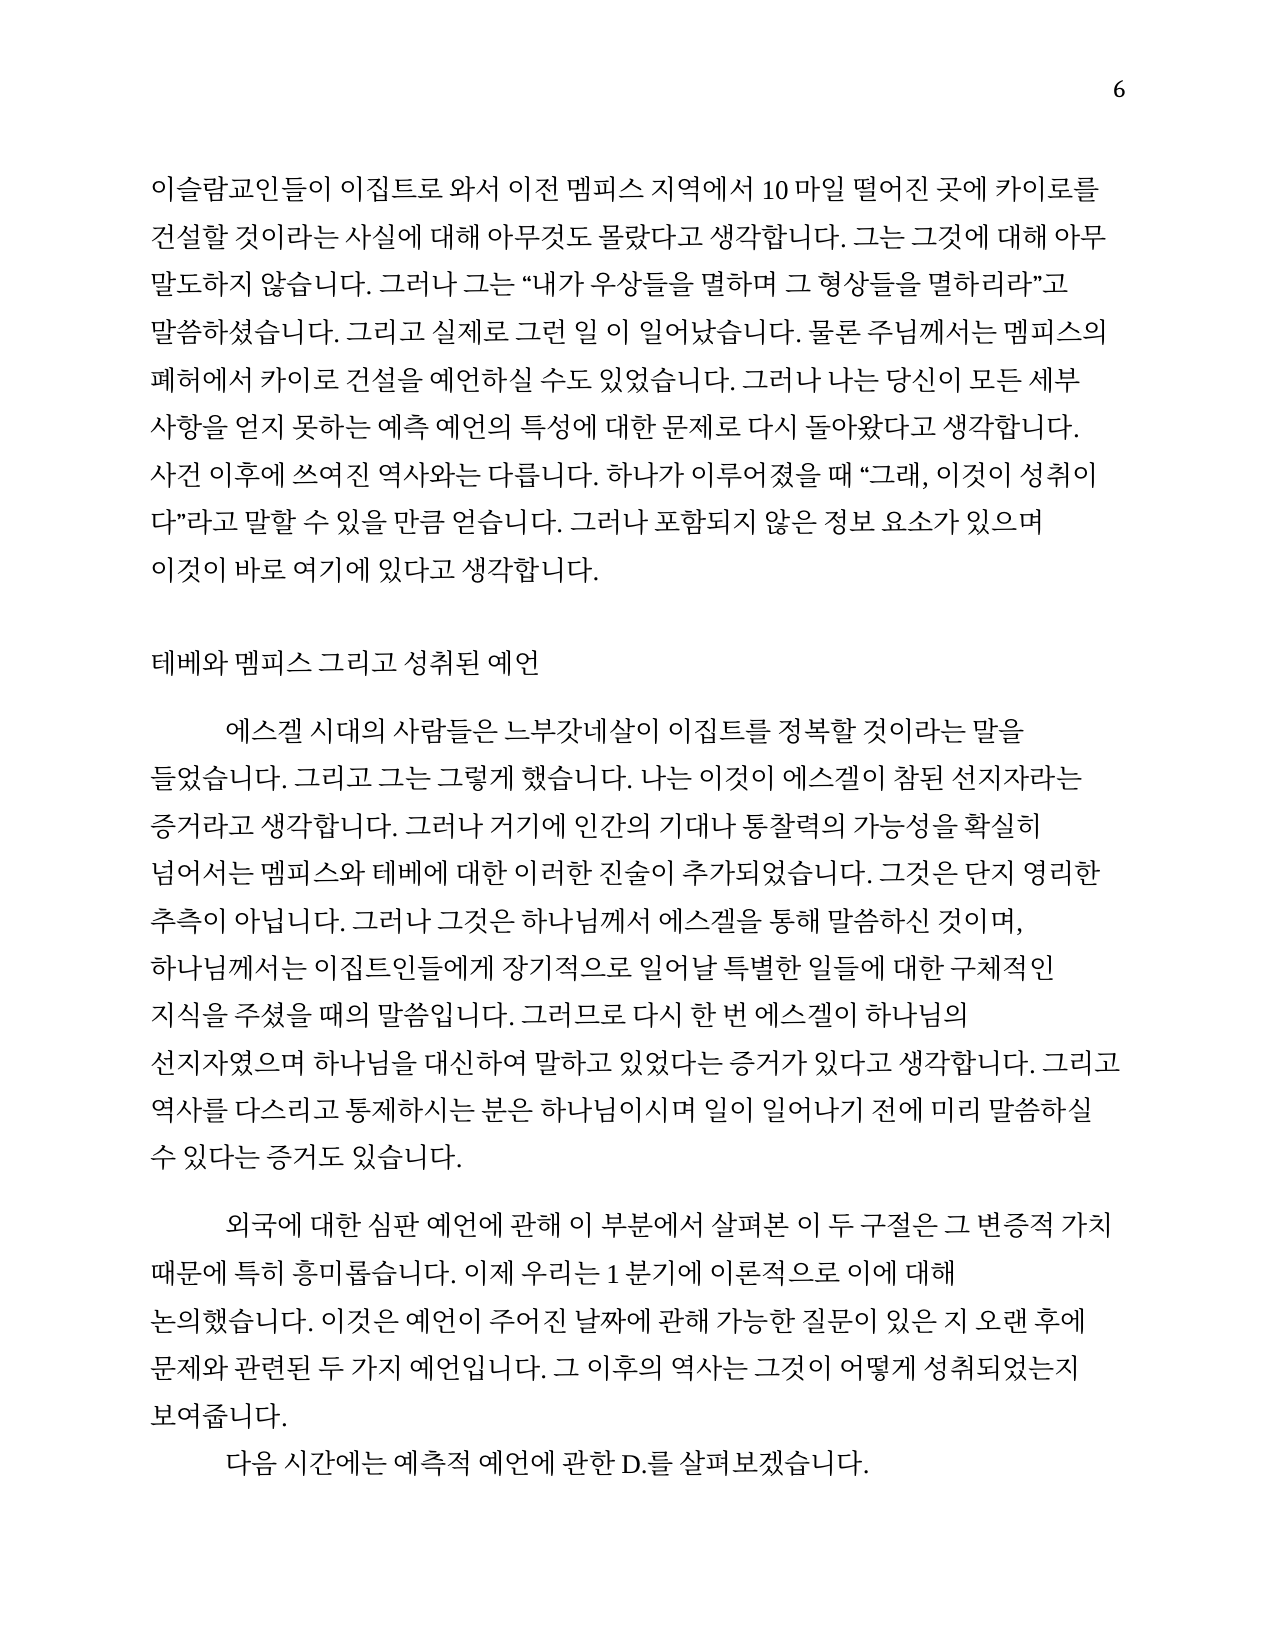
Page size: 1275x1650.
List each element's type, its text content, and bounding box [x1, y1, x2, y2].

text 외국에 대한 심판 예언에 관해 이 부분에서 살펴본 이 두 구절은 그 변증적 가치 때문에 특히 흥미롭습니다. 이제 우리는 1분기에 이론적으로 이에 대해 논의했습니다. 이것은 예언이 주어진 날짜에 관해 가능한 질문이 있은 지 오랜 후에 문제와 관련된 두 가지 예언입니다. 그 이후의 역사는 그것이 어떻게 성취되었는지 보여줍니다. 다음 시간에는 예측적 예언에 관한 D.를 살펴보겠습니다. [150, 1211, 1125, 1481]
text 에스겔 시대의 사람들은 느부갓네살이 이집트를 정복할 것이라는 말을 들었습니다. 그리고 그는 그렇게 했습니다. 나는 이것이 에스겔이 참된 선지자라는 증거라고 생각합니다. 그러나 거기에 인간의 기대나 통찰력의 가능성을 확실히 넘어서는 멤피스와 테베에 대한 이러한 진술이 추가되었습니다. 그것은 단지 영리한 추측이 아닙니다. 그러나 그것은 하나님께서 에스겔을 통해 말씀하신 것이며, 하나님께서는 이집트인들에게 장기적으로 일어날 특별한 일들에 대한 구체적인 지식을 주셨을 때의 말씀입니다. 그러므로 다시 한 번 에스겔이 하나님의 선지자였으며 하나님을 대신하여 말하고 있었다는 증거가 있다고 생각합니다. 그리고 역사를 다스리고 통제하시는 분은 하나님이시며 일이 일어나기 전에 미리 말씀하실 수 있다는 증거도 있습니다. [150, 717, 1125, 1174]
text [150, 174, 1125, 680]
